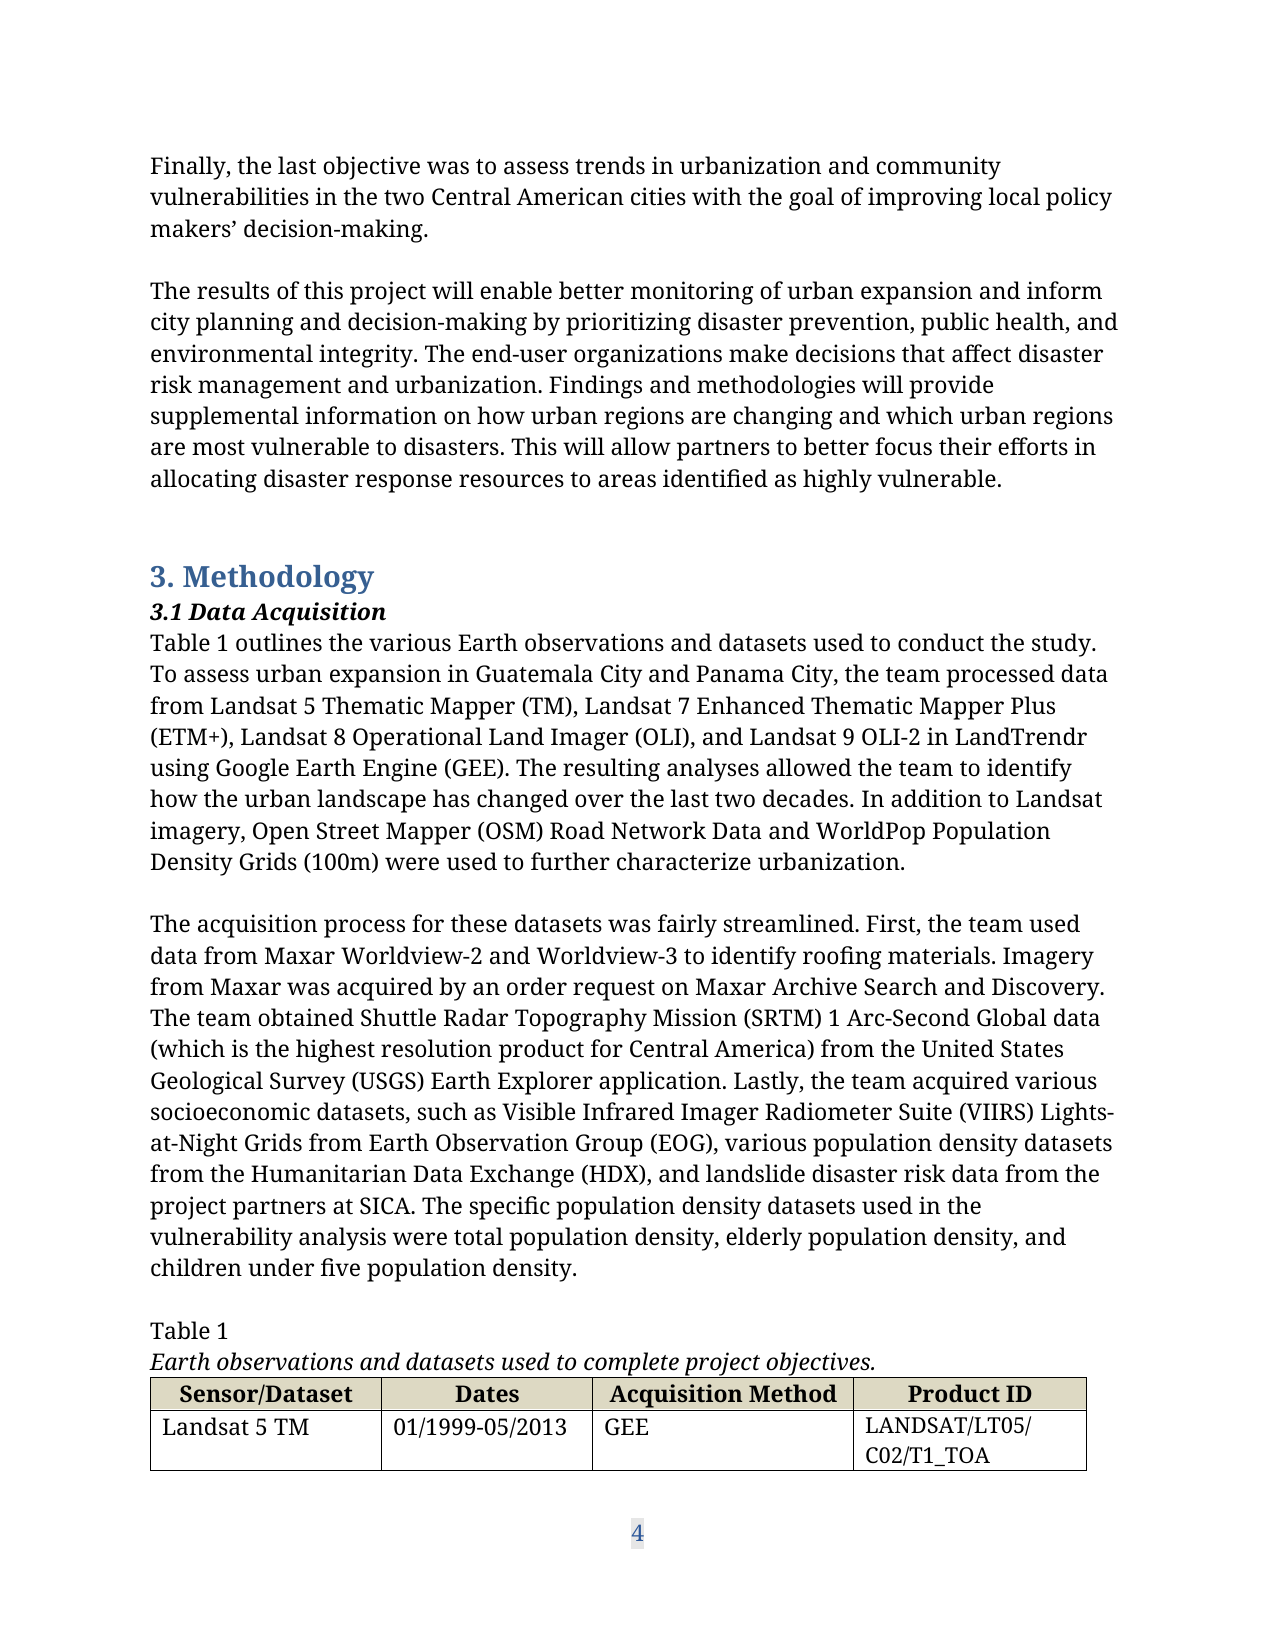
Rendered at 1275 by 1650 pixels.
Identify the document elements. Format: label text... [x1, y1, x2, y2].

text The results of this project will enable better monitoring of urban expansion and inform city planning and decision-making by prioritizing disaster prevention, public health, and environmental integrity. The end-user organizations make decisions that affect disaster risk management and urbanization. Findings and methodologies will provide supplemental information on how urban regions are changing and which urban regions are most vulnerable to disasters. This will allow partners to better focus their efforts in allocating disaster response resources to areas identified as highly vulnerable. [150, 275, 1125, 494]
text Table 1 outlines the various Earth observations and datasets used to conduct the study. To assess urban expansion in Guatemala City and Panama City, the team processed data from Landsat 5 Thematic Mapper (TM), Landsat 7 Enhanced Thematic Mapper Plus (ETM+), Landsat 8 Operational Land Imager (OLI), and Landsat 9 OLI-2 in LandTrendr using Google Earth Engine (GEE). The resulting analyses allowed the team to identify how the urban landscape has changed over the last two decades. In addition to Landsat imagery, Open Street Mapper (OSM) Road Network Data and WorldPop Population Density Grids (100m) were used to further characterize urbanization. [150, 627, 1125, 877]
table_cell Landsat 5 TM [151, 1411, 381, 1470]
text 3.1 Data Acquisition [150, 596, 1125, 627]
table_header Sensor/Dataset [151, 1378, 381, 1409]
table_cell LANDSAT/LT05/C02/T1_TOA [854, 1411, 1086, 1470]
subtitle 3. Methodology [150, 556, 1125, 596]
text Table 1 [150, 1315, 1125, 1346]
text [150, 150, 1125, 244]
text Earth observations and datasets used to complete project objectives. [150, 1346, 1125, 1377]
table_header Dates [382, 1378, 592, 1409]
table_cell 01/1999-05/2013 [382, 1411, 592, 1470]
text The acquisition process for these datasets was fairly streamlined. First, the team used data from Maxar Worldview-2 and Worldview-3 to identify roofing materials. Imagery from Maxar was acquired by an order request on Maxar Archive Search and Discovery. The team obtained Shuttle Radar Topography Mission (SRTM) 1 Arc-Second Global data (which is the highest resolution product for Central America) from the United States Geological Survey (USGS) Earth Explorer application. Lastly, the team acquired various socioeconomic datasets, such as Visible Infrared Imager Radiometer Suite (VIIRS) Lights-at-Night Grids from Earth Observation Group (EOG), various population density datasets from the Humanitarian Data Exchange (HDX), and landslide disaster risk data from the project partners at SICA. The specific population density datasets used in the vulnerability analysis were total population density, elderly population density, and children under five population density. [150, 908, 1125, 1283]
table_cell GEE [593, 1411, 853, 1470]
table_header Acquisition Method [593, 1378, 853, 1409]
table_header Product ID [854, 1378, 1086, 1409]
